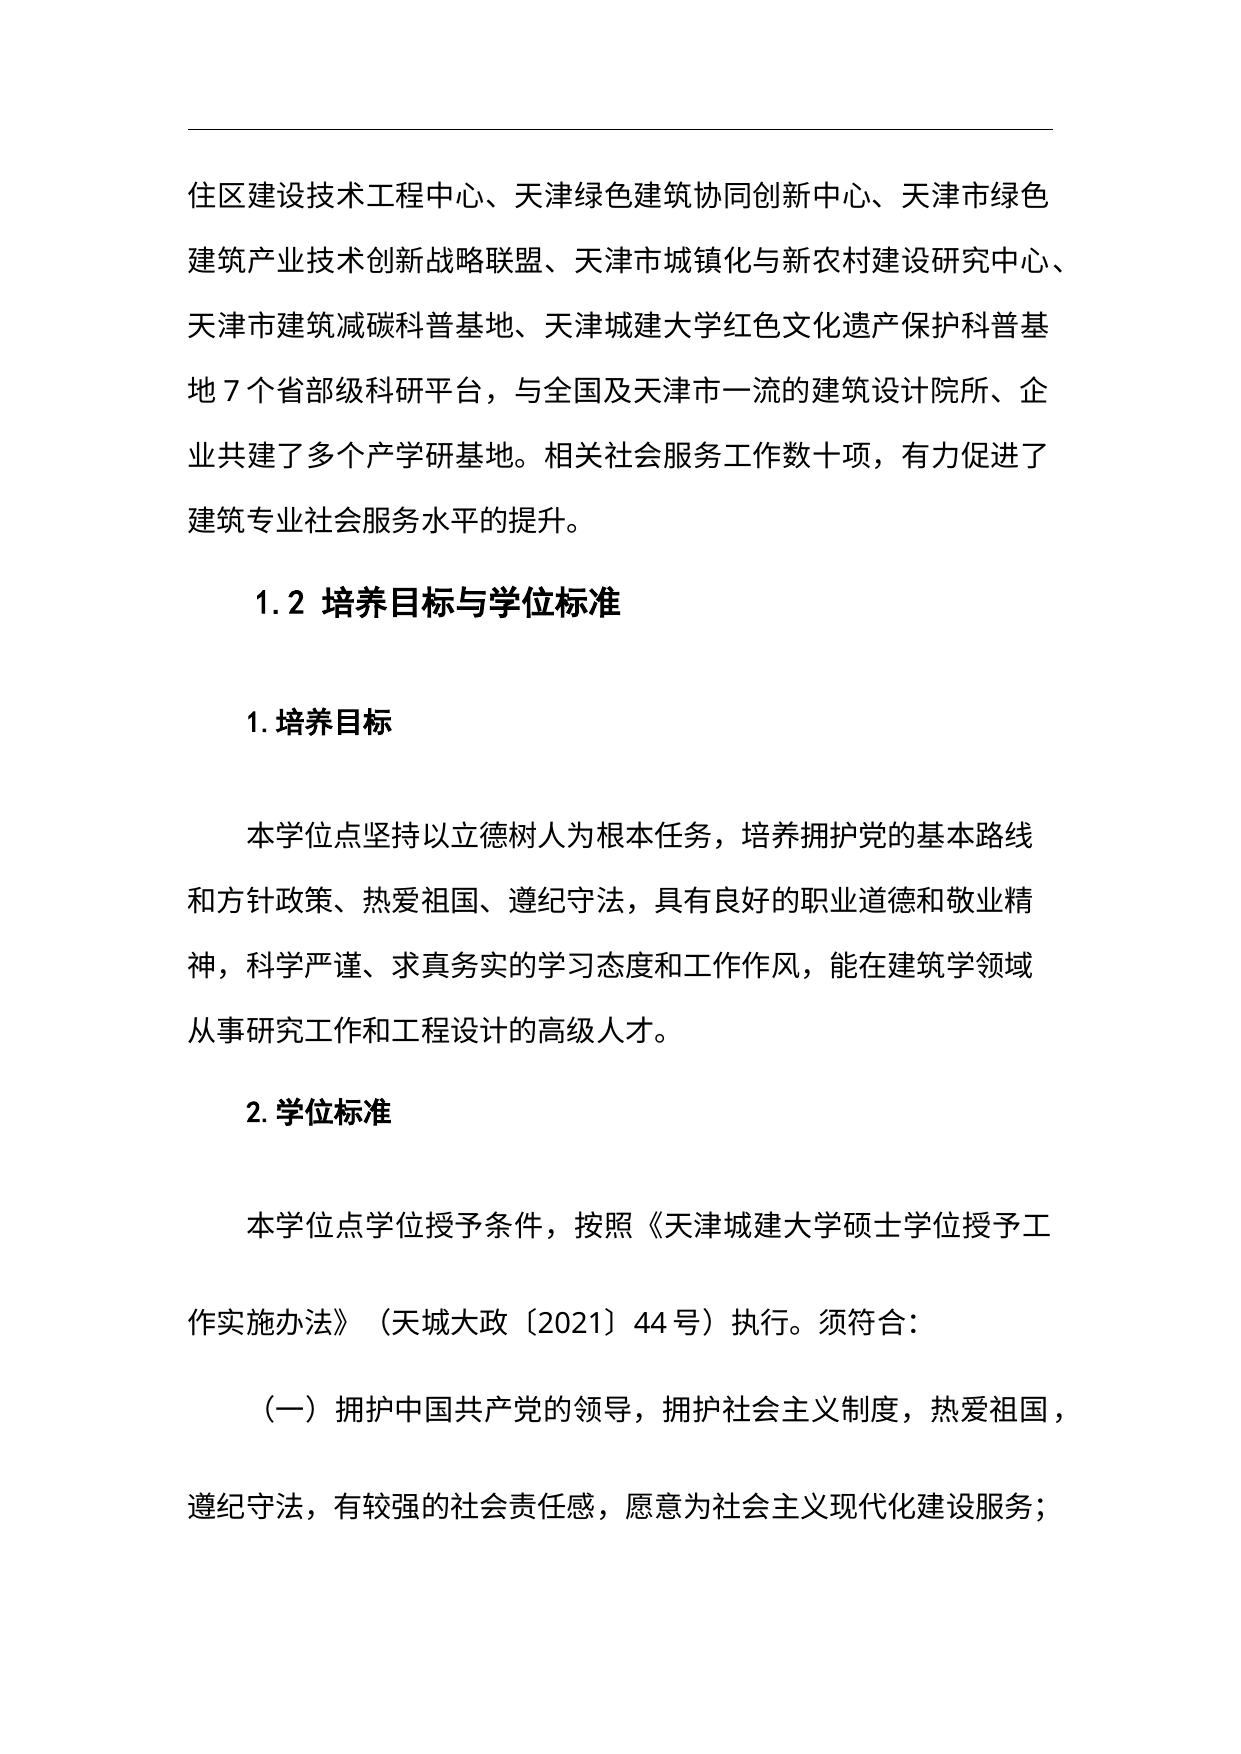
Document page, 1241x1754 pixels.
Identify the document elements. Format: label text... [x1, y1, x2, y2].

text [187, 161, 1053, 551]
subtitle 2.学位标准 [187, 1077, 1053, 1142]
text 本学位点坚持以立德树人为根本任务，培养拥护党的基本路线和方针政策、热爱祖国、遵纪守法，具有良好的职业道德和敬业精神，科学严谨、求真务实的学习态度和工作作风，能在建筑学领域从事研究工作和工程设计的高级人才。 [187, 801, 1053, 1061]
subtitle 1.2 培养目标与学位标准 [187, 567, 1053, 632]
text 本学位点学位授予条件，按照《天津城建大学硕士学位授予工作实施办法》（天城大政〔2021〕44号）执行。须符合： [187, 1191, 1053, 1354]
text （一）拥护中国共产党的领导，拥护社会主义制度，热爱祖国，遵纪守法，有较强的社会责任感，愿意为社会主义现代化建设服务； [187, 1375, 1053, 1537]
subtitle 1.培养目标 [187, 687, 1053, 752]
